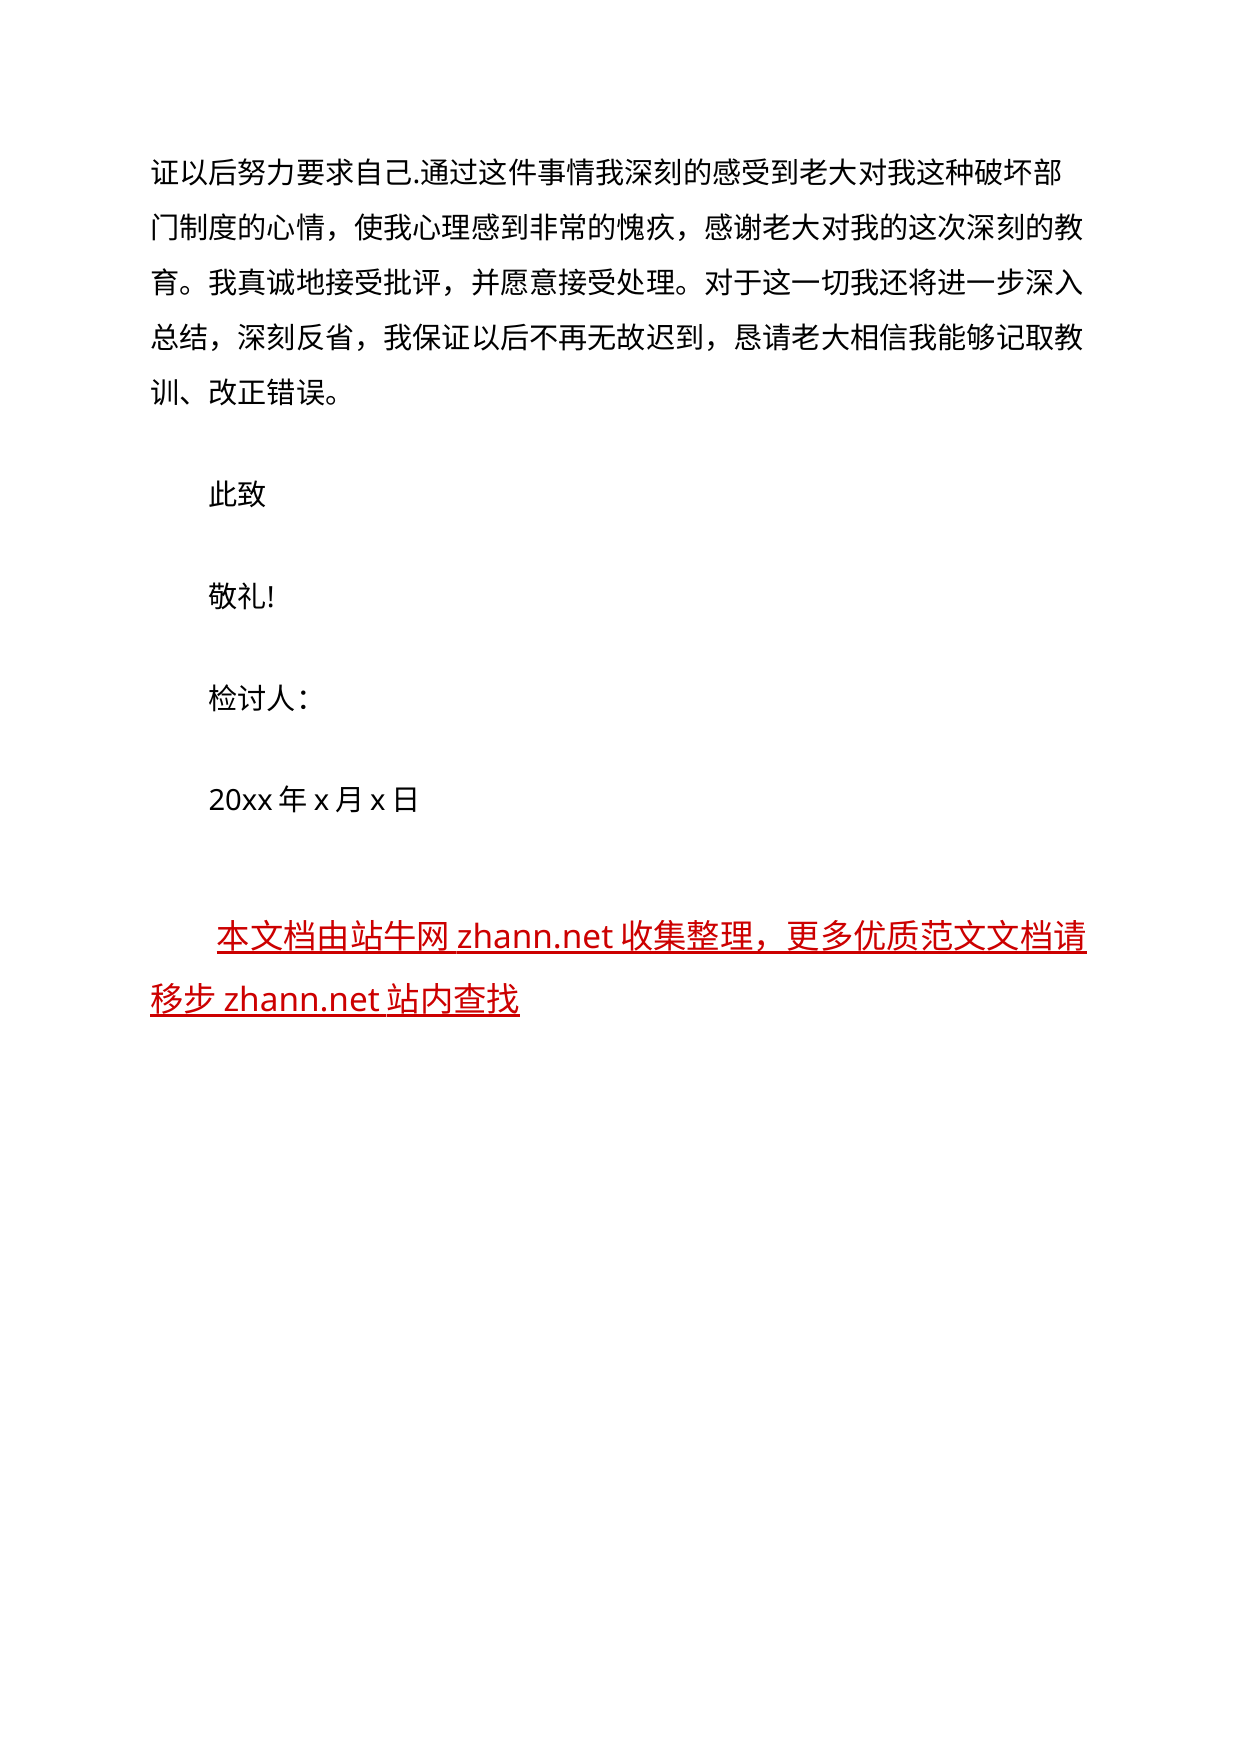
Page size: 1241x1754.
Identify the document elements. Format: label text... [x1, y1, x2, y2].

text 本文档由站牛网zhann.net收集整理，更多优质范文文档请移步zhann.net站内查找 [150, 910, 1090, 1021]
text 敬礼! [150, 573, 1090, 616]
text 20xx年x月x日 [150, 777, 1090, 819]
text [150, 150, 1090, 412]
text 此致 [150, 471, 1090, 514]
text 检讨人： [150, 675, 1090, 717]
